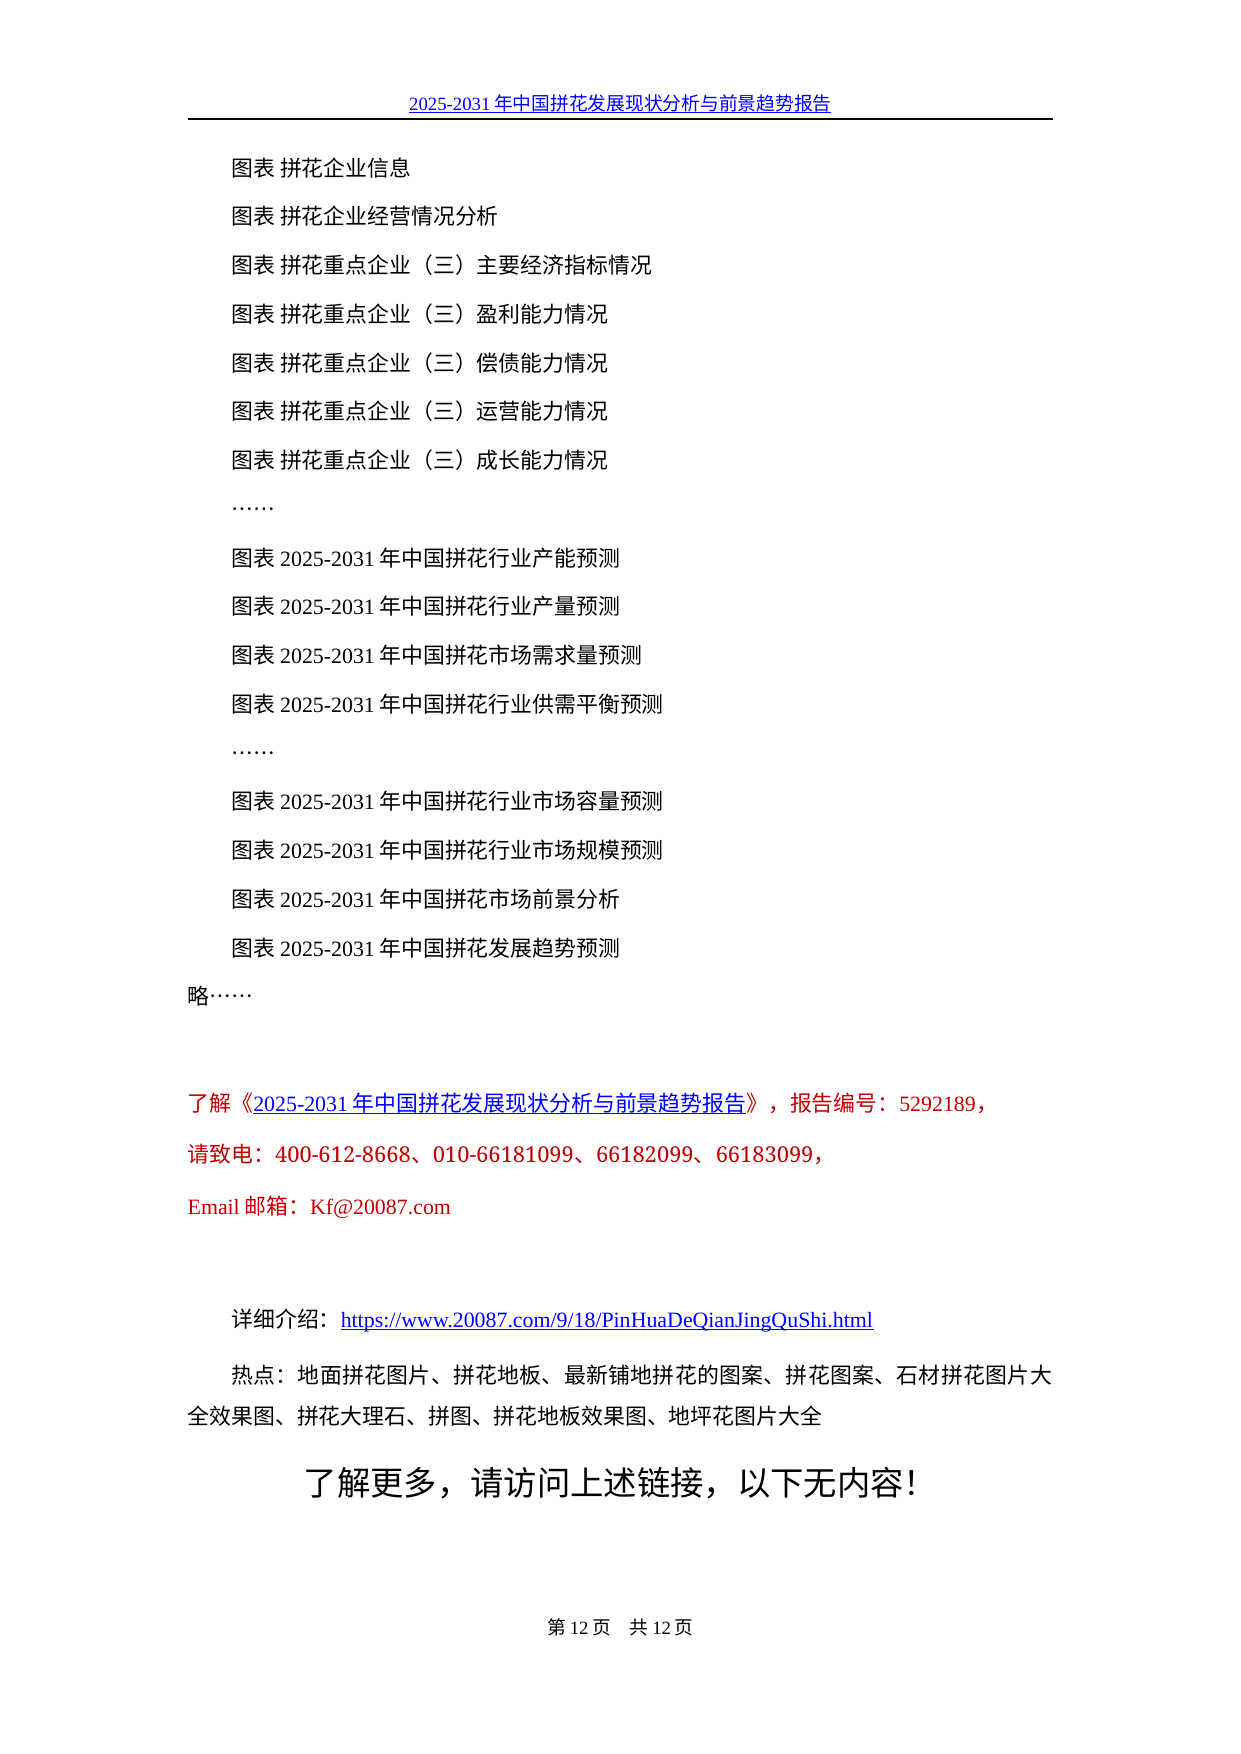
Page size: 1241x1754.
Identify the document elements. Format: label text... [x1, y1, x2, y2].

text 了解《2025-2031年中国拼花发展现状分析与前景趋势报告》，报告编号：5292189， [187, 1085, 1053, 1118]
text 详细介绍：https://www.20087.com/9/18/PinHuaDeQianJingQuShi.html [187, 1301, 1053, 1334]
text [187, 150, 1053, 1011]
text 请致电：400-612-8668、010-66181099、66182099、66183099， [187, 1137, 1053, 1169]
text Email邮箱：Kf@20087.com [187, 1188, 1053, 1221]
title 了解更多，请访问上述链接，以下无内容！ [187, 1449, 1053, 1514]
text 热点：地面拼花图片、拼花地板、最新铺地拼花的图案、拼花图案、石材拼花图片大全效果图、拼花大理石、拼图、拼花地板效果图、地坪花图片大全 [187, 1358, 1053, 1431]
